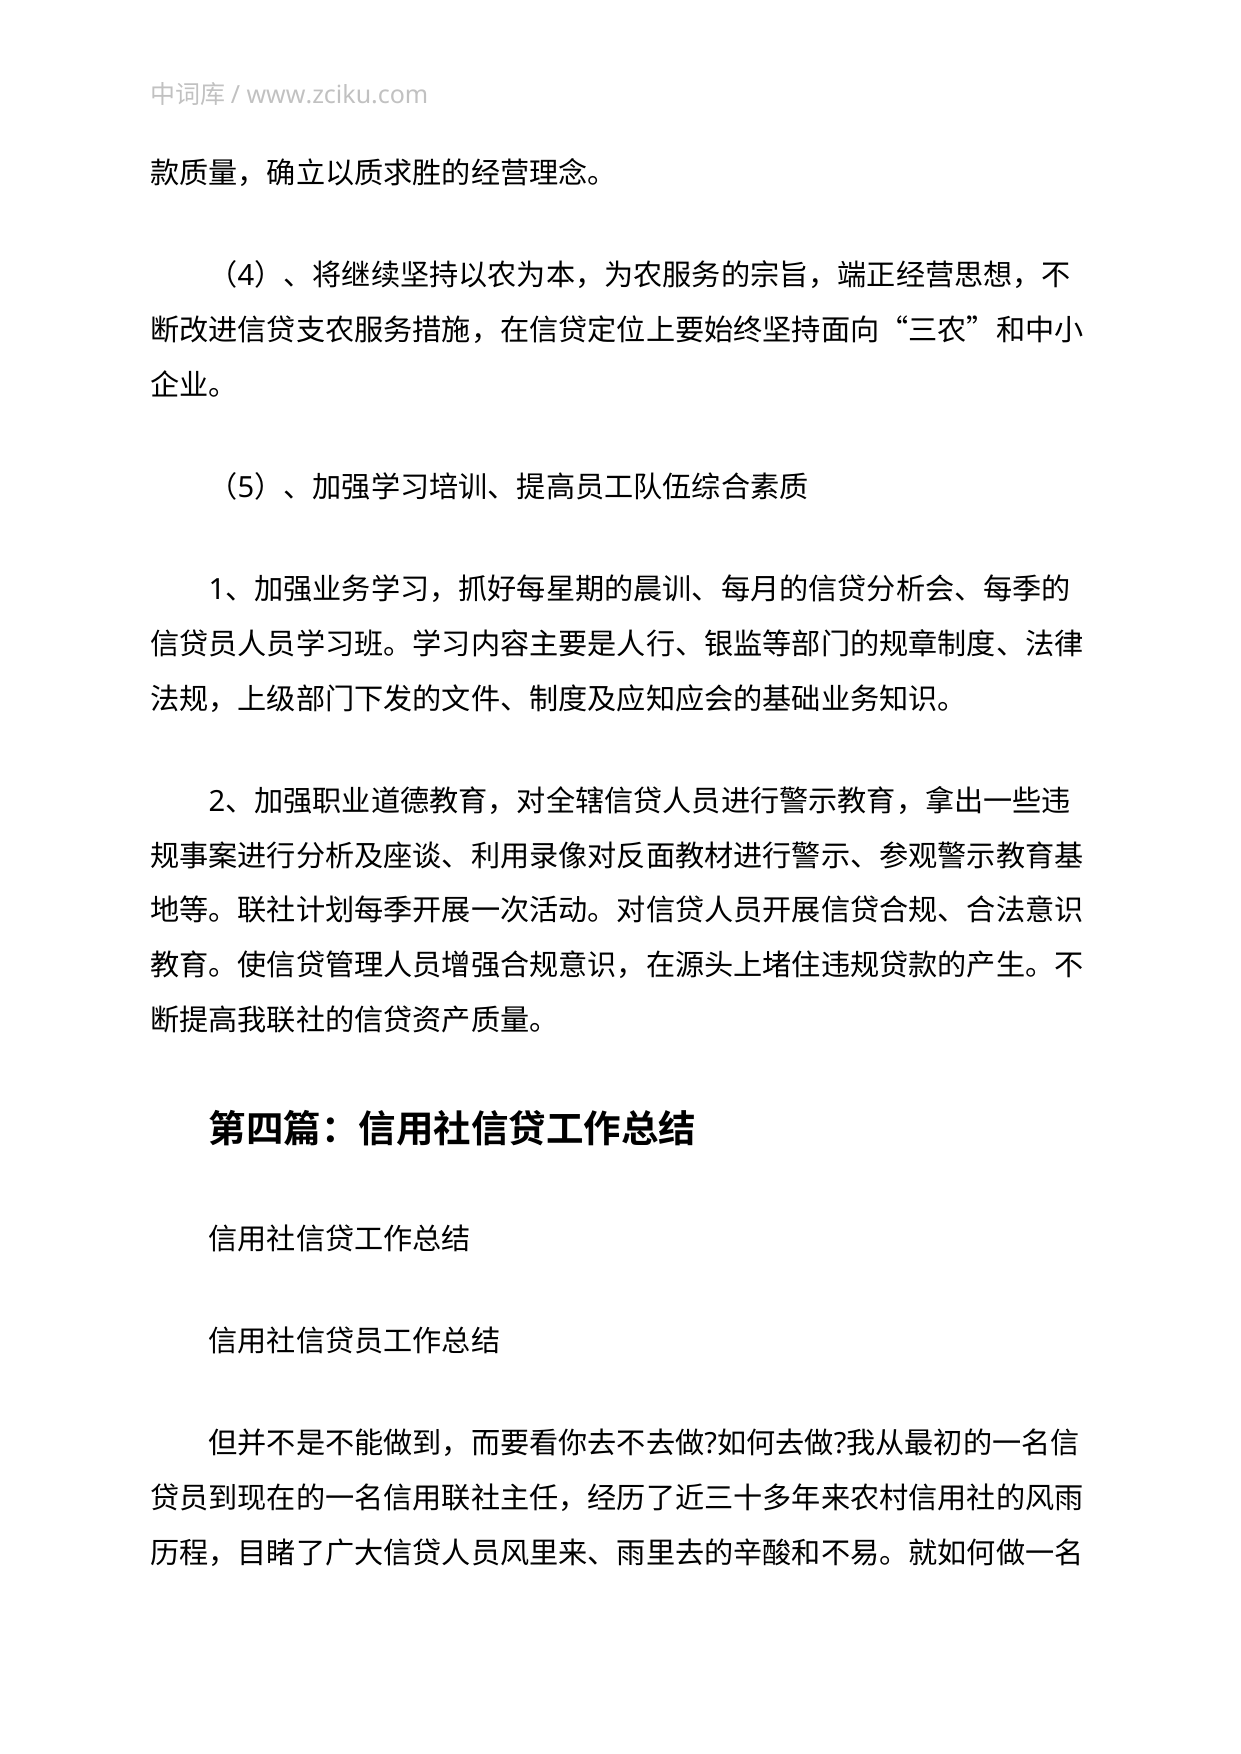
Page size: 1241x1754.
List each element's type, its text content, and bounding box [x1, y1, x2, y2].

text 1、加强业务学习，抓好每星期的晨训、每月的信贷分析会、每季的信贷员人员学习班。学习内容主要是人行、银监等部门的规章制度、法律法规，上级部门下发的文件、制度及应知应会的基础业务知识。 [150, 565, 1090, 718]
text 信用社信贷员工作总结 [150, 1318, 1090, 1360]
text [150, 150, 1090, 192]
text （5）、加强学习培训、提高员工队伍综合素质 [150, 463, 1090, 506]
text （4）、将继续坚持以农为本，为农服务的宗旨，端正经营思想，不断改进信贷支农服务措施，在信贷定位上要始终坚持面向“三农”和中小企业。 [150, 252, 1090, 404]
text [150, 1419, 1090, 1572]
text 2、加强职业道德教育，对全辖信贷人员进行警示教育，拿出一些违规事案进行分析及座谈、利用录像对反面教材进行警示、参观警示教育基地等。联社计划每季开展一次活动。对信贷人员开展信贷合规、合法意识教育。使信贷管理人员增强合规意识，在源头上堵住违规贷款的产生。不断提高我联社的信贷资产质量。 [150, 777, 1090, 1039]
text 信用社信贷工作总结 [150, 1216, 1090, 1258]
text 第四篇：信用社信贷工作总结 [150, 1098, 1090, 1153]
